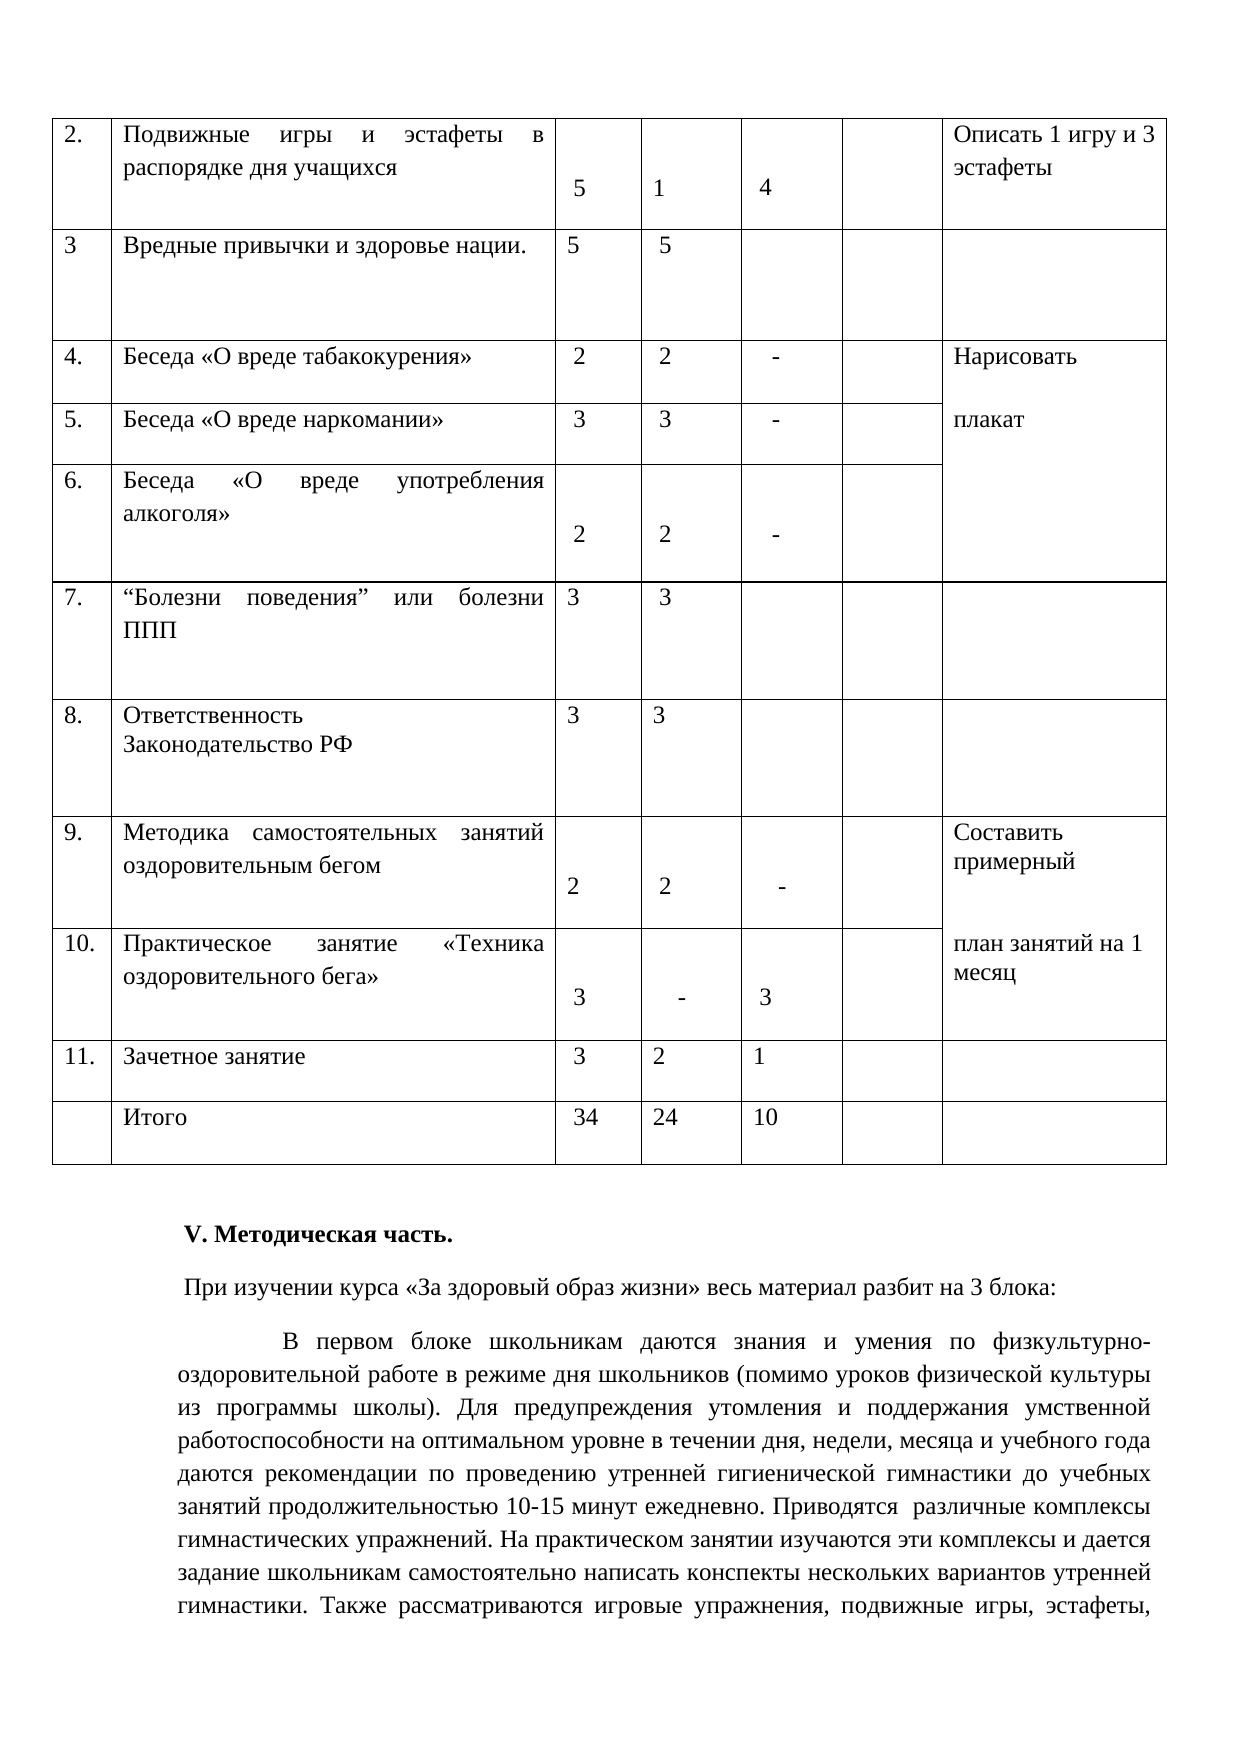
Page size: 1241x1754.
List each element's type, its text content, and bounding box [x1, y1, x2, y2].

table_cell [943, 700, 1166, 816]
table_cell [943, 230, 1166, 340]
table_cell [843, 929, 942, 1040]
table_cell 3 [556, 1041, 641, 1101]
table_cell 3 [556, 583, 641, 699]
table_cell [843, 583, 942, 699]
table_cell 11. [53, 1041, 111, 1101]
table_cell 5 [642, 230, 741, 340]
table_cell [843, 404, 942, 464]
table_cell 1 [742, 1041, 842, 1101]
table_cell 2 [556, 341, 641, 403]
table_cell - [642, 929, 741, 1040]
table_cell Подвижные игры и эстафеты в распорядке дня учащихся [112, 119, 555, 229]
table_cell 2. [53, 119, 111, 229]
table_cell “Болезни поведения” или болезни ППП [112, 583, 555, 699]
table_cell 9. [53, 817, 111, 927]
table_cell [943, 1041, 1166, 1101]
table_cell 10 [742, 1102, 842, 1164]
table_cell Зачетное занятие [112, 1041, 555, 1101]
table_cell Составить примерный [943, 817, 1166, 927]
table_cell 2 [556, 817, 641, 927]
table_cell 3 [556, 404, 641, 464]
table_cell 24 [642, 1102, 741, 1164]
table_cell [843, 1102, 942, 1164]
table_cell 3 [642, 700, 741, 816]
table_cell 7. [53, 583, 111, 699]
table_cell 8. [53, 700, 111, 816]
table_cell Нарисовать [943, 341, 1166, 403]
table_cell 4 [742, 119, 842, 229]
table_cell 3 [742, 929, 842, 1040]
table_cell 2 [642, 341, 741, 403]
text V. Методическая часть. [177, 1219, 1152, 1247]
table_cell 5. [53, 404, 111, 464]
table_cell 2 [556, 465, 641, 581]
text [177, 1326, 1152, 1619]
table_cell 3 [556, 929, 641, 1040]
table_cell 5 [556, 230, 641, 340]
table_cell [943, 1102, 1166, 1164]
table_cell - [742, 341, 842, 403]
table_cell 3 [53, 230, 111, 340]
table_cell плакат [943, 403, 1166, 464]
table_cell 10. [53, 929, 111, 1040]
table_cell 34 [556, 1102, 641, 1164]
table_cell 2 [642, 465, 741, 581]
table_cell Методика самостоятельных занятий оздоровительным бегом [112, 817, 555, 927]
table_cell Ответственность Законодательство РФ [112, 700, 555, 816]
table_cell [843, 817, 942, 927]
table_cell Беседа «О вреде употребления алкоголя» [112, 465, 555, 581]
table_cell 5 [556, 119, 641, 229]
table_cell [843, 341, 942, 403]
table_cell Практическое занятие «Техника оздоровительного бега» [112, 929, 555, 1040]
table_cell 4. [53, 341, 111, 403]
table_cell 3 [556, 700, 641, 816]
table_cell [843, 230, 942, 340]
table_cell 2 [642, 817, 741, 927]
table_cell Итого [112, 1102, 555, 1164]
table_cell [843, 1041, 942, 1101]
table_cell [742, 583, 842, 699]
table_cell - [742, 404, 842, 464]
table_cell Вредные привычки и здоровье нации. [112, 230, 555, 340]
table_cell Беседа «О вреде наркомании» [112, 404, 555, 464]
table_cell план занятий на 1 месяц [943, 928, 1166, 1040]
table_cell 2 [642, 1041, 741, 1101]
table_cell [843, 700, 942, 816]
text При изучении курса «За здоровый образ жизни» весь материал разбит на 3 блока: [177, 1272, 1152, 1301]
table_cell 3 [642, 404, 741, 464]
table_cell Беседа «О вреде табакокурения» [112, 341, 555, 403]
table_cell 3 [642, 583, 741, 699]
table_cell - [742, 817, 842, 927]
table_cell [742, 700, 842, 816]
table_cell - [742, 465, 842, 581]
table_cell [742, 230, 842, 340]
table_cell 1 [642, 119, 741, 229]
table_cell [943, 583, 1166, 699]
table_cell [943, 464, 1166, 581]
table_cell [843, 119, 942, 229]
table_cell [53, 1102, 111, 1164]
table_cell 6. [53, 465, 111, 581]
table_cell Описать 1 игру и 3 эстафеты [943, 119, 1166, 229]
table_cell [843, 465, 942, 581]
